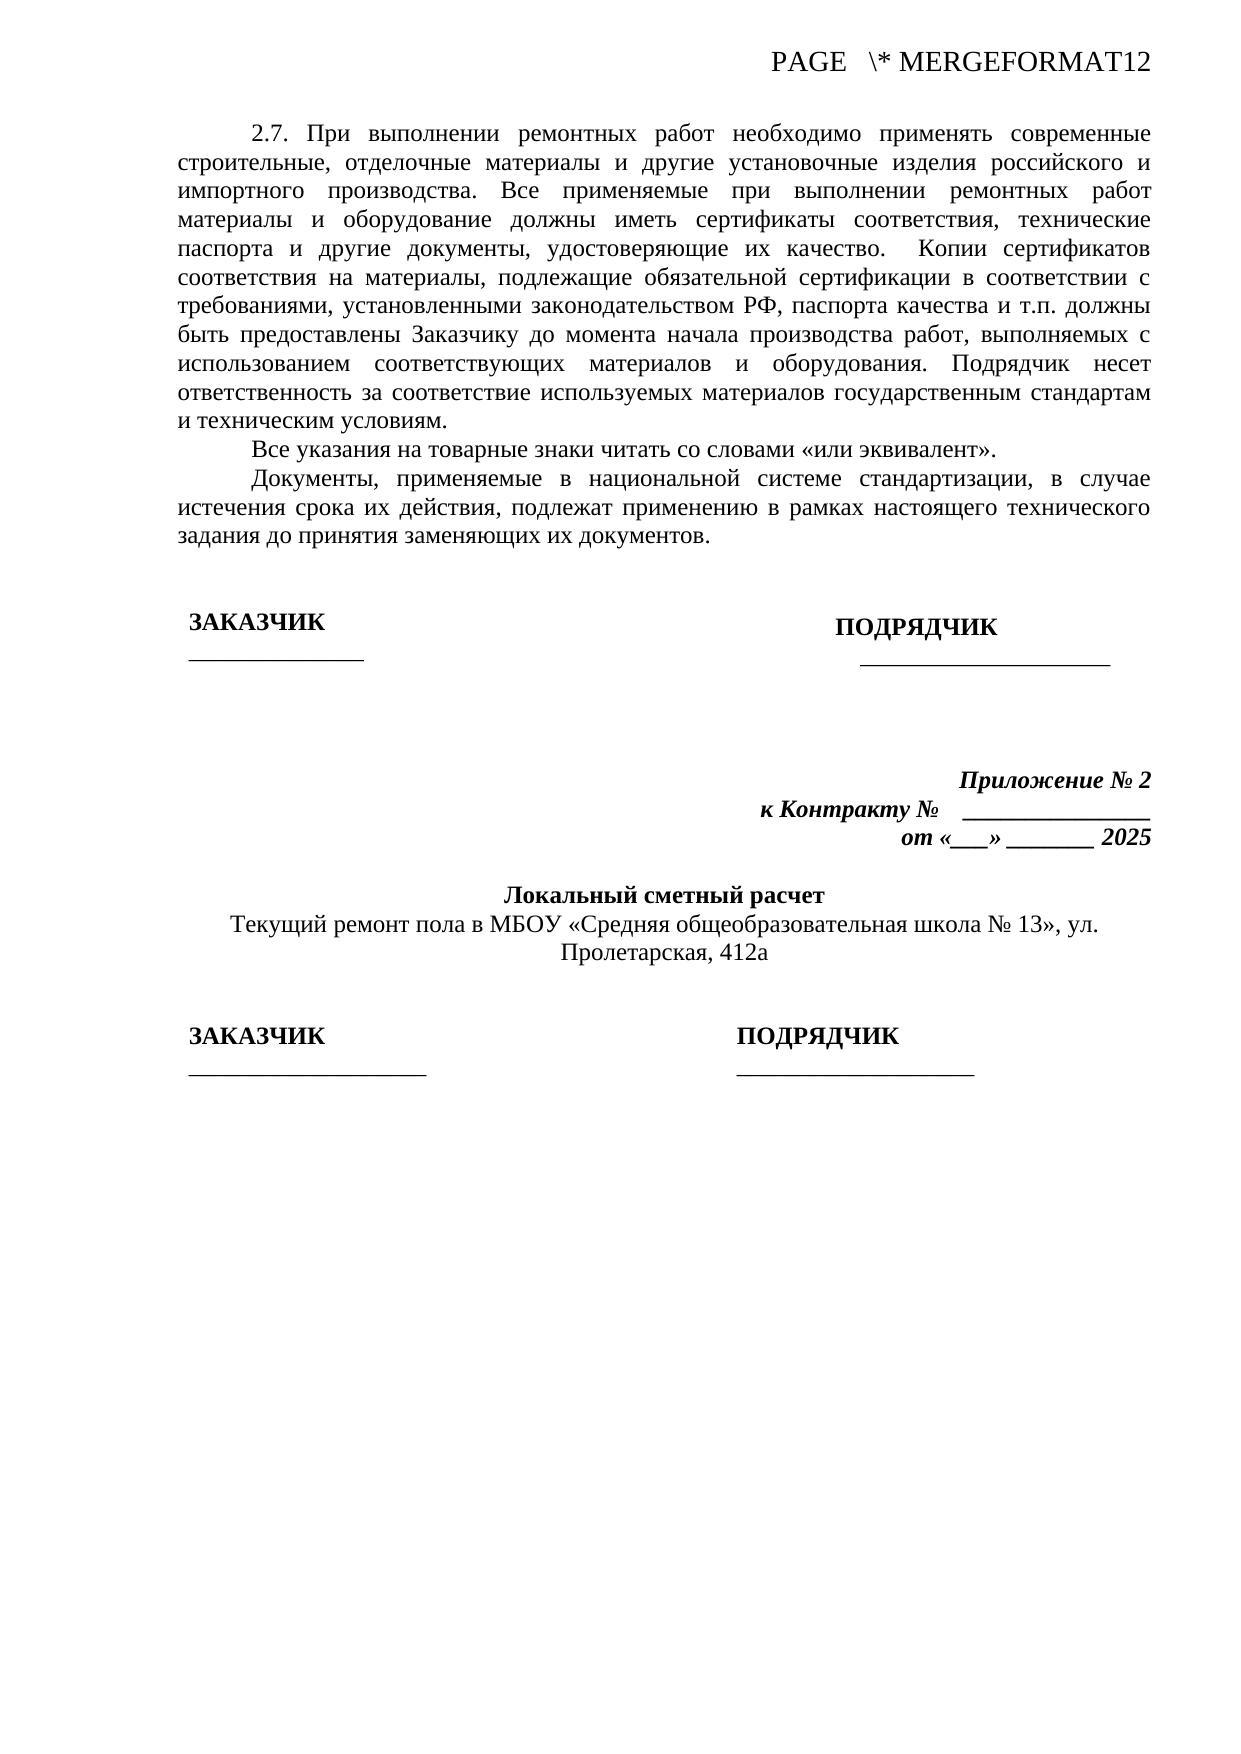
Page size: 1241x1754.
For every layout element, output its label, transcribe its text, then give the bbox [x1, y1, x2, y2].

text от «___» _______ 2025 [177, 822, 1152, 851]
text к Контракту № _______________ [177, 794, 1152, 822]
table_header ПОДРЯДЧИК ___________________ [725, 1021, 1194, 1079]
text 2.7. При выполнении ремонтных работ необходимо применять современные строительные, отделочные материалы и другие установочные изделия российского и импортного производства. Все применяемые при выполнении ремонтных работ материалы и оборудование должны иметь сертификаты соответствия, технические паспорта и другие документы, удостоверяющие их качество. Копии сертификатов соответствия на материалы, подлежащие обязательной сертификации в соответствии с требованиями, установленными законодательством РФ, паспорта качества и т.п. должны быть предоставлены Заказчику до момента начала производства работ, выполняемых с использованием соответствующих материалов и оборудования. Подрядчик несет ответственность за соответствие используемых материалов государственным стандартам и техническим условиям. [177, 118, 1152, 434]
text Документы, применяемые в национальной системе стандартизации, в случае истечения срока их действия, подлежат применению в рамках настоящего технического задания до принятия заменяющих их документов. [177, 463, 1152, 549]
table_header ЗАКАЗЧИК ______________ [177, 578, 670, 703]
text Текущий ремонт пола в МБОУ «Средняя общеобразовательная школа № 13», ул. Пролетарская, 412а [177, 909, 1152, 966]
text Приложение № 2 [177, 765, 1152, 794]
table_header ЗАКАЗЧИК ___________________ [177, 1021, 725, 1079]
text Локальный сметный расчет [177, 880, 1152, 909]
table_header ПОДРЯДЧИК ____________________ [670, 578, 1163, 703]
text Все указания на товарные знаки читать со словами «или эквивалент». [178, 434, 1152, 463]
